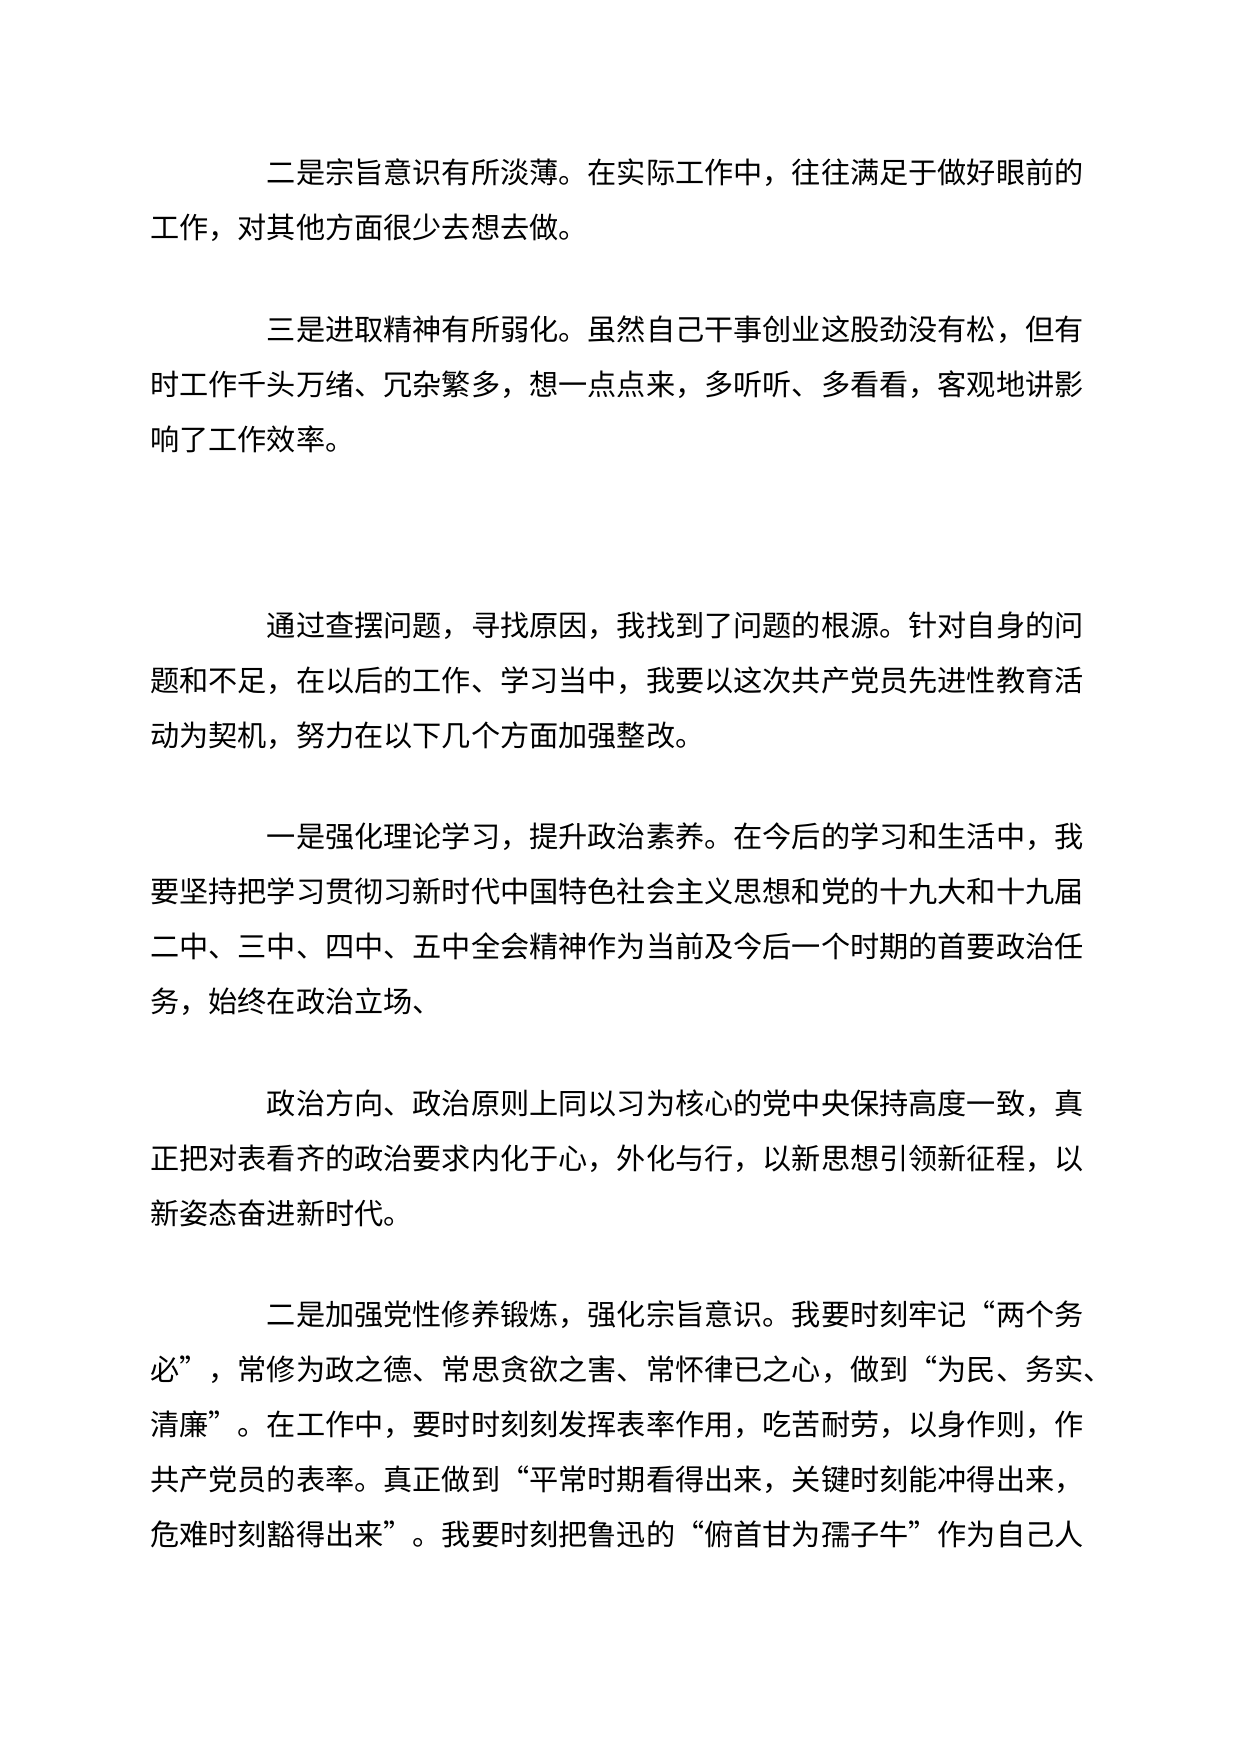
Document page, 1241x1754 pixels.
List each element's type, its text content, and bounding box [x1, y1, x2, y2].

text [150, 1292, 1090, 1554]
text 三是进取精神有所弱化。虽然自己干事创业这股劲没有松，但有时工作千头万绪、冗杂繁多，想一点点来，多听听、多看看，客观地讲影响了工作效率。 [150, 307, 1090, 459]
text 政治方向、政治原则上同以习为核心的党中央保持高度一致，真正把对表看齐的政治要求内化于心，外化与行，以新思想引领新征程，以新姿态奋进新时代。 [150, 1080, 1090, 1232]
text 通过查摆问题，寻找原因，我找到了问题的根源。针对自身的问题和不足，在以后的工作、学习当中，我要以这次共产党员先进性教育活动为契机，努力在以下几个方面加强整改。 [150, 602, 1090, 754]
text 二是宗旨意识有所淡薄。在实际工作中，往往满足于做好眼前的工作，对其他方面很少去想去做。 [150, 150, 1090, 247]
text 一是强化理论学习，提升政治素养。在今后的学习和生活中，我要坚持把学习贯彻习新时代中国特色社会主义思想和党的十九大和十九届二中、三中、四中、五中全会精神作为当前及今后一个时期的首要政治任务，始终在政治立场、 [150, 814, 1090, 1021]
